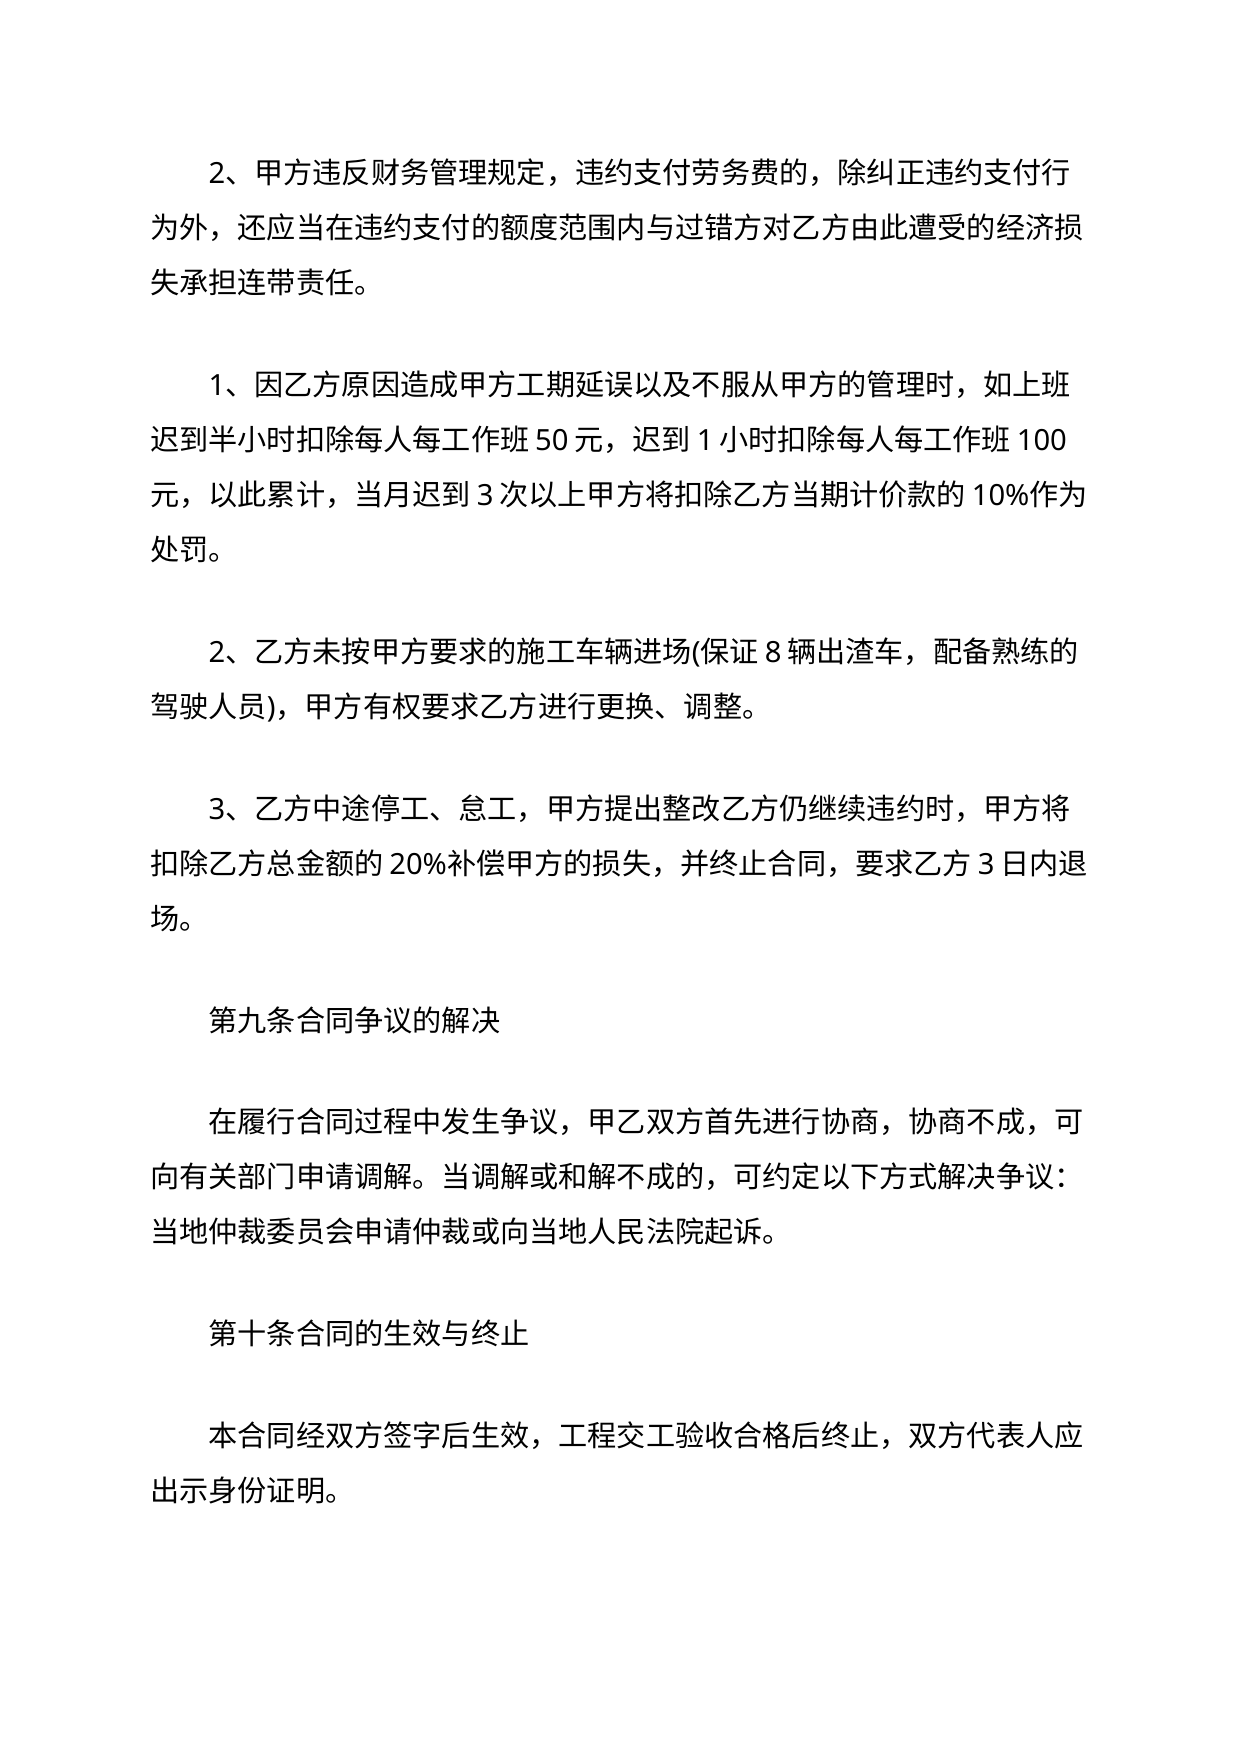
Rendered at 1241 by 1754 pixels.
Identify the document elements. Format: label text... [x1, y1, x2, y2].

text 2、乙方未按甲方要求的施工车辆进场(保证8辆出渣车，配备熟练的驾驶人员)，甲方有权要求乙方进行更换、调整。 [150, 628, 1090, 726]
text 本合同经双方签字后生效，工程交工验收合格后终止，双方代表人应出示身份证明。 [150, 1412, 1090, 1509]
text 第九条合同争议的解决 [150, 997, 1090, 1039]
text 1、因乙方原因造成甲方工期延误以及不服从甲方的管理时，如上班迟到半小时扣除每人每工作班50元，迟到1小时扣除每人每工作班100元，以此累计，当月迟到3次以上甲方将扣除乙方当期计价款的10%作为处罚。 [150, 362, 1090, 569]
text 2、甲方违反财务管理规定，违约支付劳务费的，除纠正违约支付行为外，还应当在违约支付的额度范围内与过错方对乙方由此遭受的经济损失承担连带责任。 [150, 150, 1090, 302]
text 3、乙方中途停工、怠工，甲方提出整改乙方仍继续违约时，甲方将扣除乙方总金额的20%补偿甲方的损失，并终止合同，要求乙方3日内退场。 [150, 785, 1090, 938]
text 第十条合同的生效与终止 [150, 1311, 1090, 1353]
text 在履行合同过程中发生争议，甲乙双方首先进行协商，协商不成，可向有关部门申请调解。当调解或和解不成的，可约定以下方式解决争议：当地仲裁委员会申请仲裁或向当地人民法院起诉。 [150, 1099, 1090, 1251]
